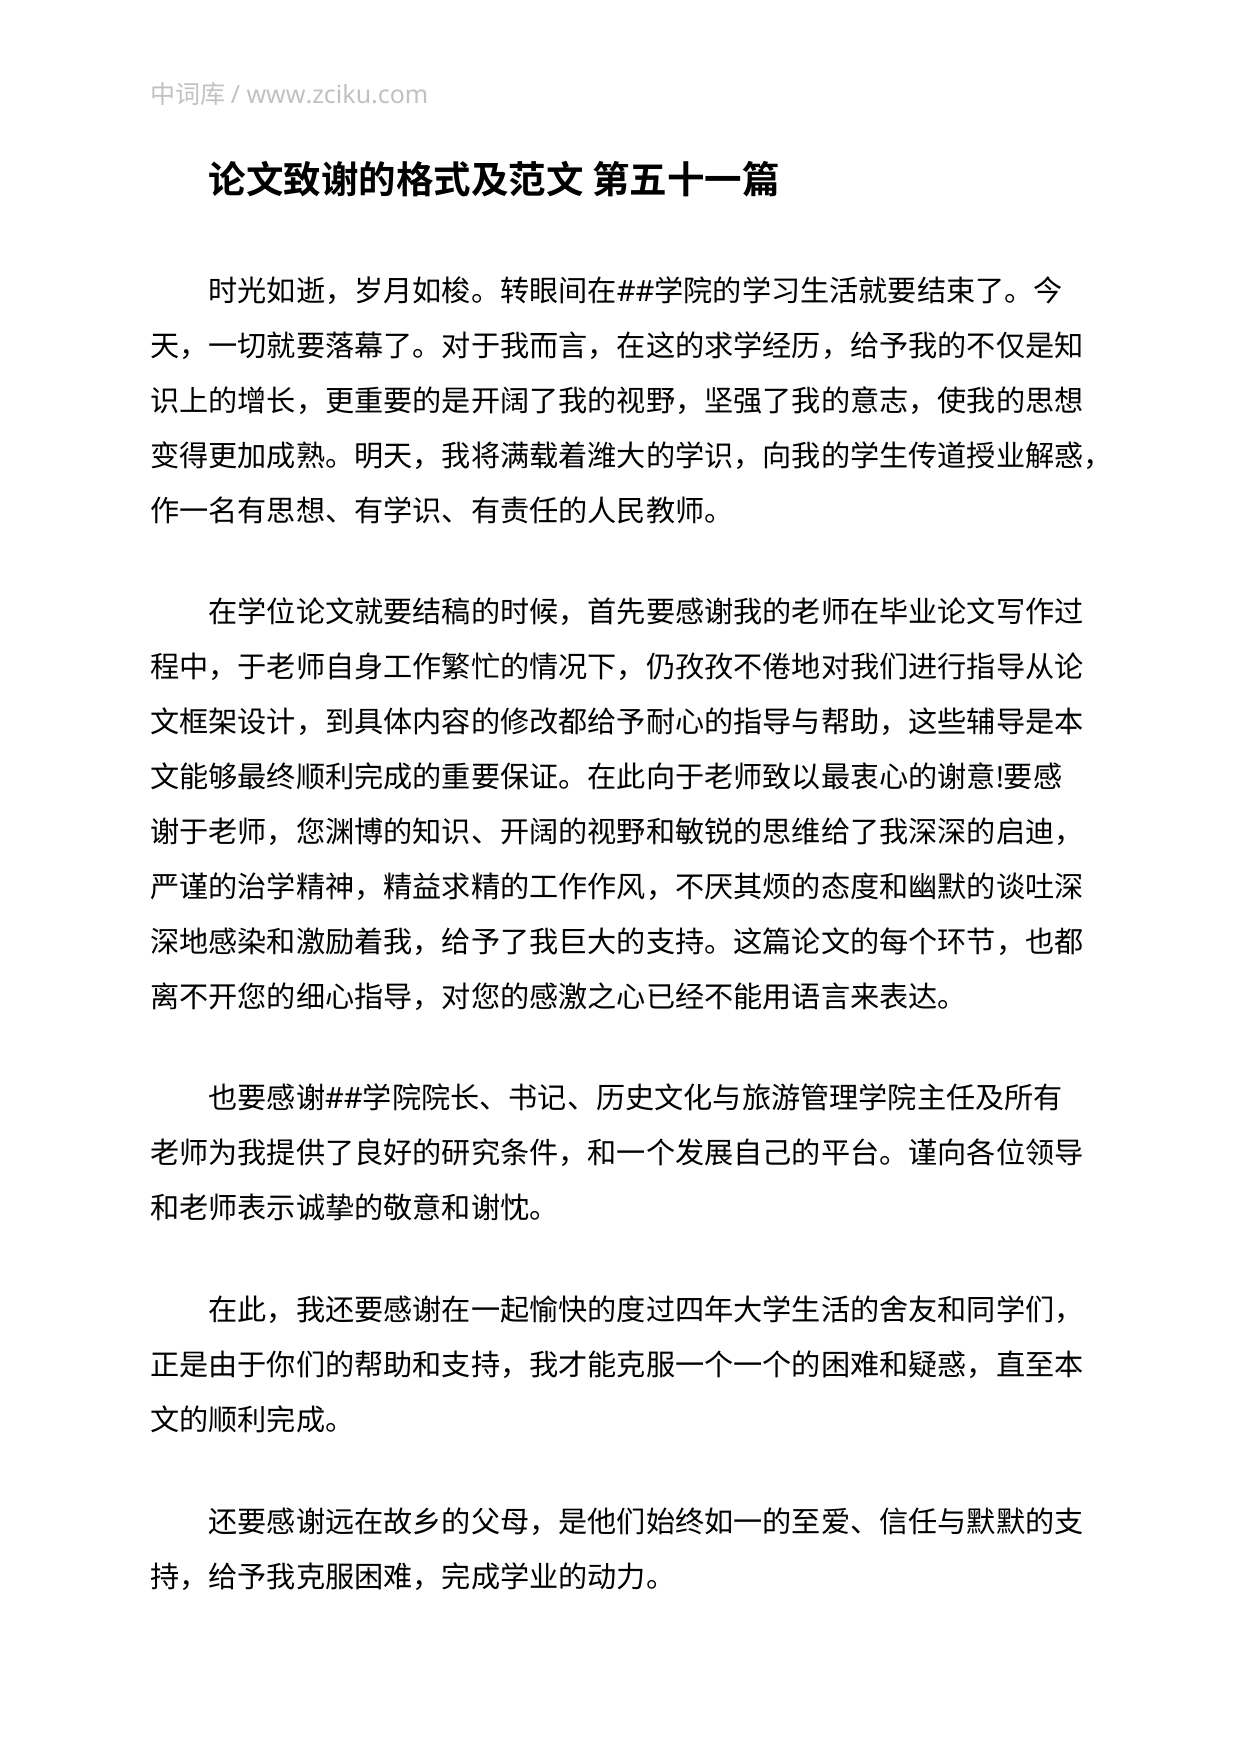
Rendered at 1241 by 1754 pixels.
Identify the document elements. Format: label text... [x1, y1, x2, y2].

text 也要感谢##学院院长、书记、历史文化与旅游管理学院主任及所有老师为我提供了良好的研究条件，和一个发展自己的平台。谨向各位领导和老师表示诚挚的敬意和谢忱。 [150, 1075, 1090, 1227]
text 还要感谢远在故乡的父母，是他们始终如一的至爱、信任与默默的支持，给予我克服困难，完成学业的动力。 [150, 1498, 1090, 1595]
text 在学位论文就要结稿的时候，首先要感谢我的老师在毕业论文写作过程中，于老师自身工作繁忙的情况下，仍孜孜不倦地对我们进行指导从论文框架设计，到具体内容的修改都给予耐心的指导与帮助，这些辅导是本文能够最终顺利完成的重要保证。在此向于老师致以最衷心的谢意!要感谢于老师，您渊博的知识、开阔的视野和敏锐的思维给了我深深的启迪，严谨的治学精神，精益求精的工作作风，不厌其烦的态度和幽默的谈吐深深地感染和激励着我，给予了我巨大的支持。这篇论文的每个环节，也都离不开您的细心指导，对您的感激之心已经不能用语言来表达。 [150, 589, 1090, 1016]
text 在此，我还要感谢在一起愉快的度过四年大学生活的舍友和同学们，正是由于你们的帮助和支持，我才能克服一个一个的困难和疑惑，直至本文的顺利完成。 [150, 1287, 1090, 1439]
text 论文致谢的格式及范文 第五十一篇 [150, 150, 1090, 204]
text 时光如逝，岁月如梭。转眼间在##学院的学习生活就要结束了。今天，一切就要落幕了。对于我而言，在这的求学经历，给予我的不仅是知识上的增长，更重要的是开阔了我的视野，坚强了我的意志，使我的思想变得更加成熟。明天，我将满载着潍大的学识，向我的学生传道授业解惑，作一名有思想、有学识、有责任的人民教师。 [150, 267, 1090, 529]
